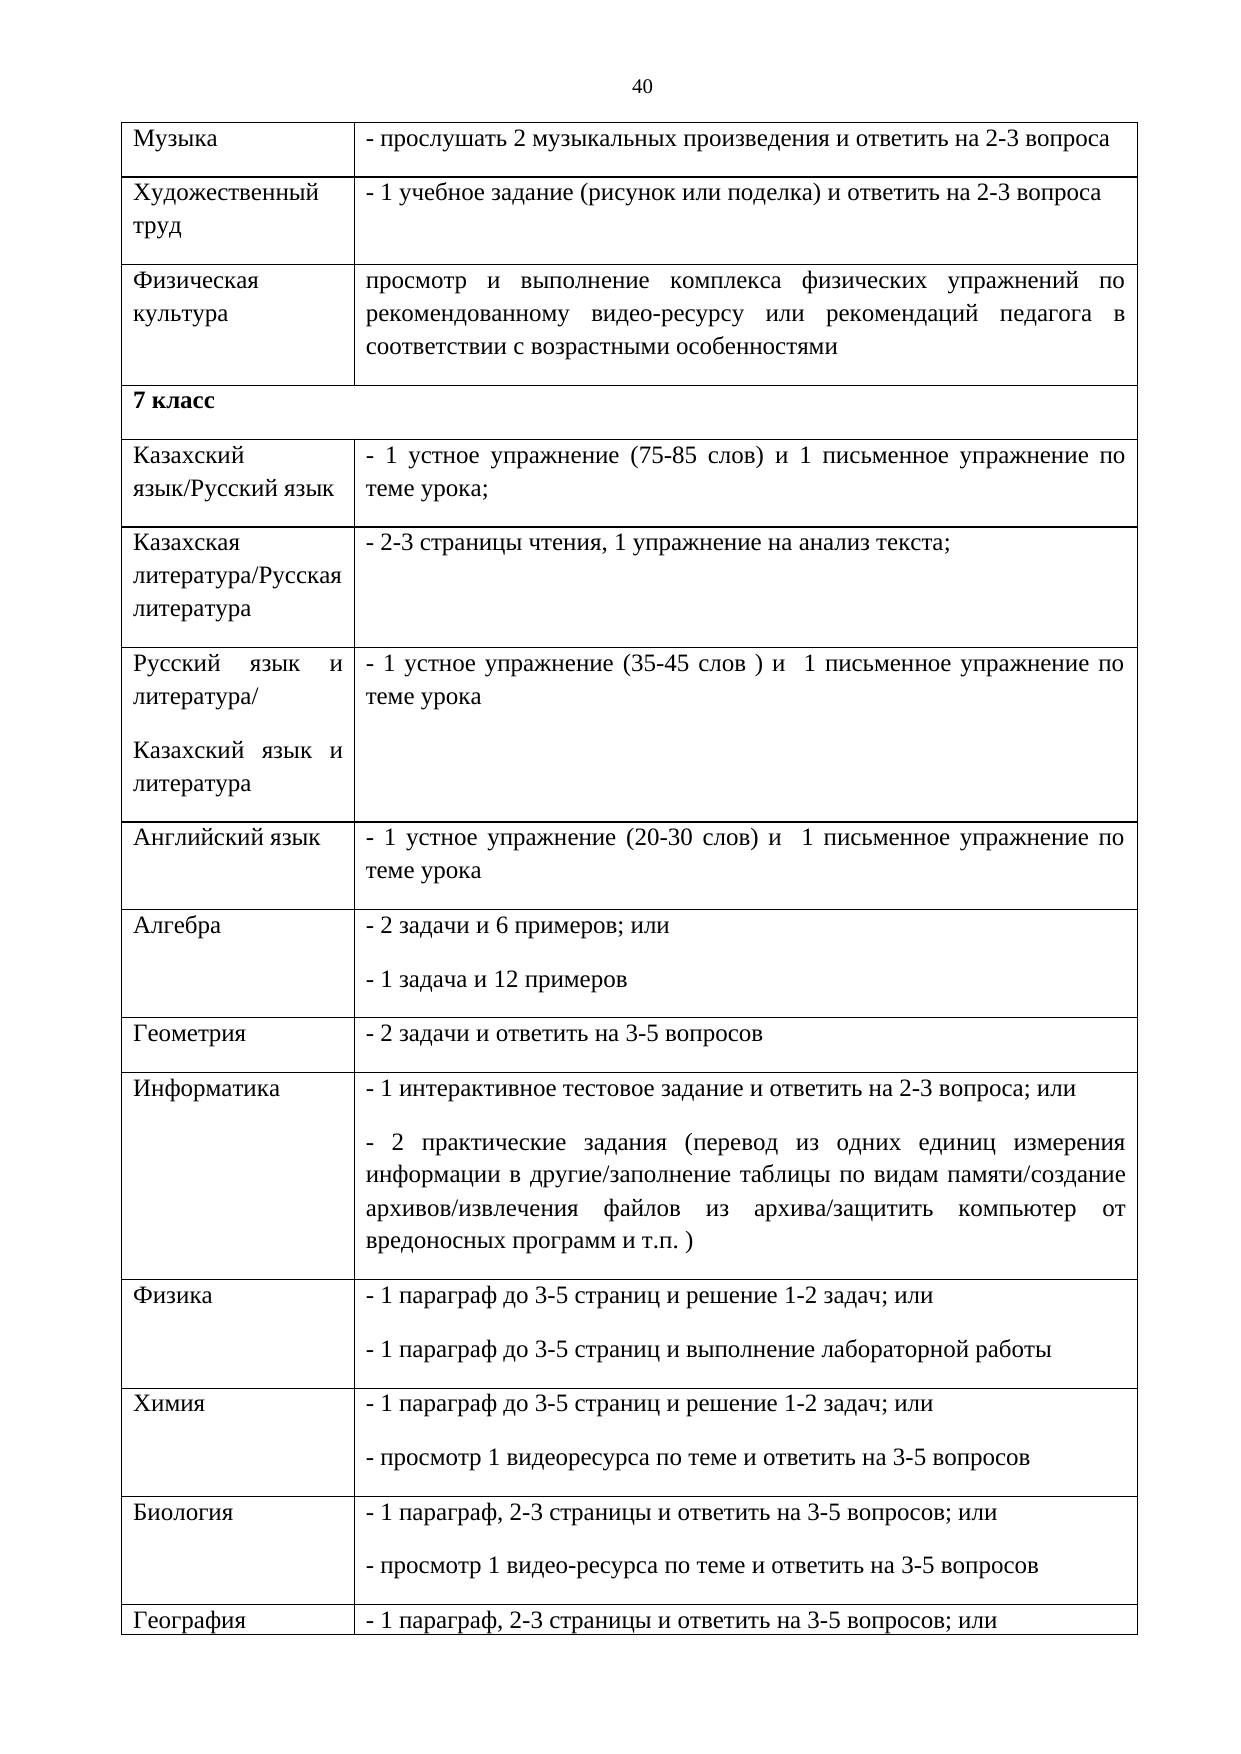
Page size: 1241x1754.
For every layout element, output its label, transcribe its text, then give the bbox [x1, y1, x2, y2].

table_cell География [122, 1605, 354, 1634]
table_cell Английский язык [122, 823, 354, 909]
table_cell - прослушать 2 музыкальных произведения и ответить на 2-3 вопроса [355, 123, 1137, 176]
table_cell Информатика [122, 1073, 354, 1279]
table_cell Казахская литература/Русская литература [122, 528, 354, 647]
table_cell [355, 1605, 1137, 1634]
table_cell - 1 устное упражнение (35-45 слов ) и 1 письменное упражнение по теме урока [355, 648, 1137, 821]
table_cell Биология [122, 1497, 354, 1604]
table_cell Химия [122, 1389, 354, 1496]
table_cell Русский язык и литература/ Казахский язык и литература [122, 648, 354, 821]
table_cell - 2 задачи и 6 примеров; или - 1 задача и 12 примеров [355, 910, 1137, 1017]
table_cell - 1 учебное задание (рисунок или поделка) и ответить на 2-3 вопроса [355, 178, 1137, 264]
table_cell Художественный труд [122, 178, 354, 264]
table_cell Геометрия [122, 1018, 354, 1072]
table_cell Физика [122, 1280, 354, 1387]
table_cell - 1 параграф до 3-5 страниц и решение 1-2 задач; или - 1 параграф до 3-5 страниц и выполнение лабораторной работы [355, 1280, 1137, 1387]
table_cell - 1 устное упражнение (20-30 слов) и 1 письменное упражнение по теме урока [355, 823, 1137, 909]
table_cell - 2-3 страницы чтения, 1 упражнение на анализ текста; [355, 528, 1137, 647]
table_cell Казахский язык/Русский язык [122, 440, 354, 526]
table_cell 7 класс [122, 386, 1137, 439]
table_cell просмотр и выполнение комплекса физических упражнений по рекомендованному видео-ресурсу или рекомендаций педагога в соответствии с возрастными особенностями [355, 265, 1137, 384]
table_cell Алгебра [122, 910, 354, 1017]
table_cell - 1 устное упражнение (75-85 слов) и 1 письменное упражнение по теме урока; [355, 440, 1137, 526]
table_cell - 1 параграф до 3-5 страниц и решение 1-2 задач; или - просмотр 1 видеоресурса по теме и ответить на 3-5 вопросов [355, 1389, 1137, 1496]
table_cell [355, 1497, 1137, 1604]
table_cell Музыка [122, 123, 354, 176]
table_cell - 1 интерактивное тестовое задание и ответить на 2-3 вопроса; или - 2 практические задания (перевод из одних единиц измерения информации в другие/заполнение таблицы по видам памяти/создание архивов/извлечения файлов из архива/защитить компьютер от вредоносных программ и т.п. ) [355, 1073, 1137, 1279]
table_cell - 2 задачи и ответить на 3-5 вопросов [355, 1018, 1137, 1072]
table_cell Физическая культура [122, 265, 354, 384]
